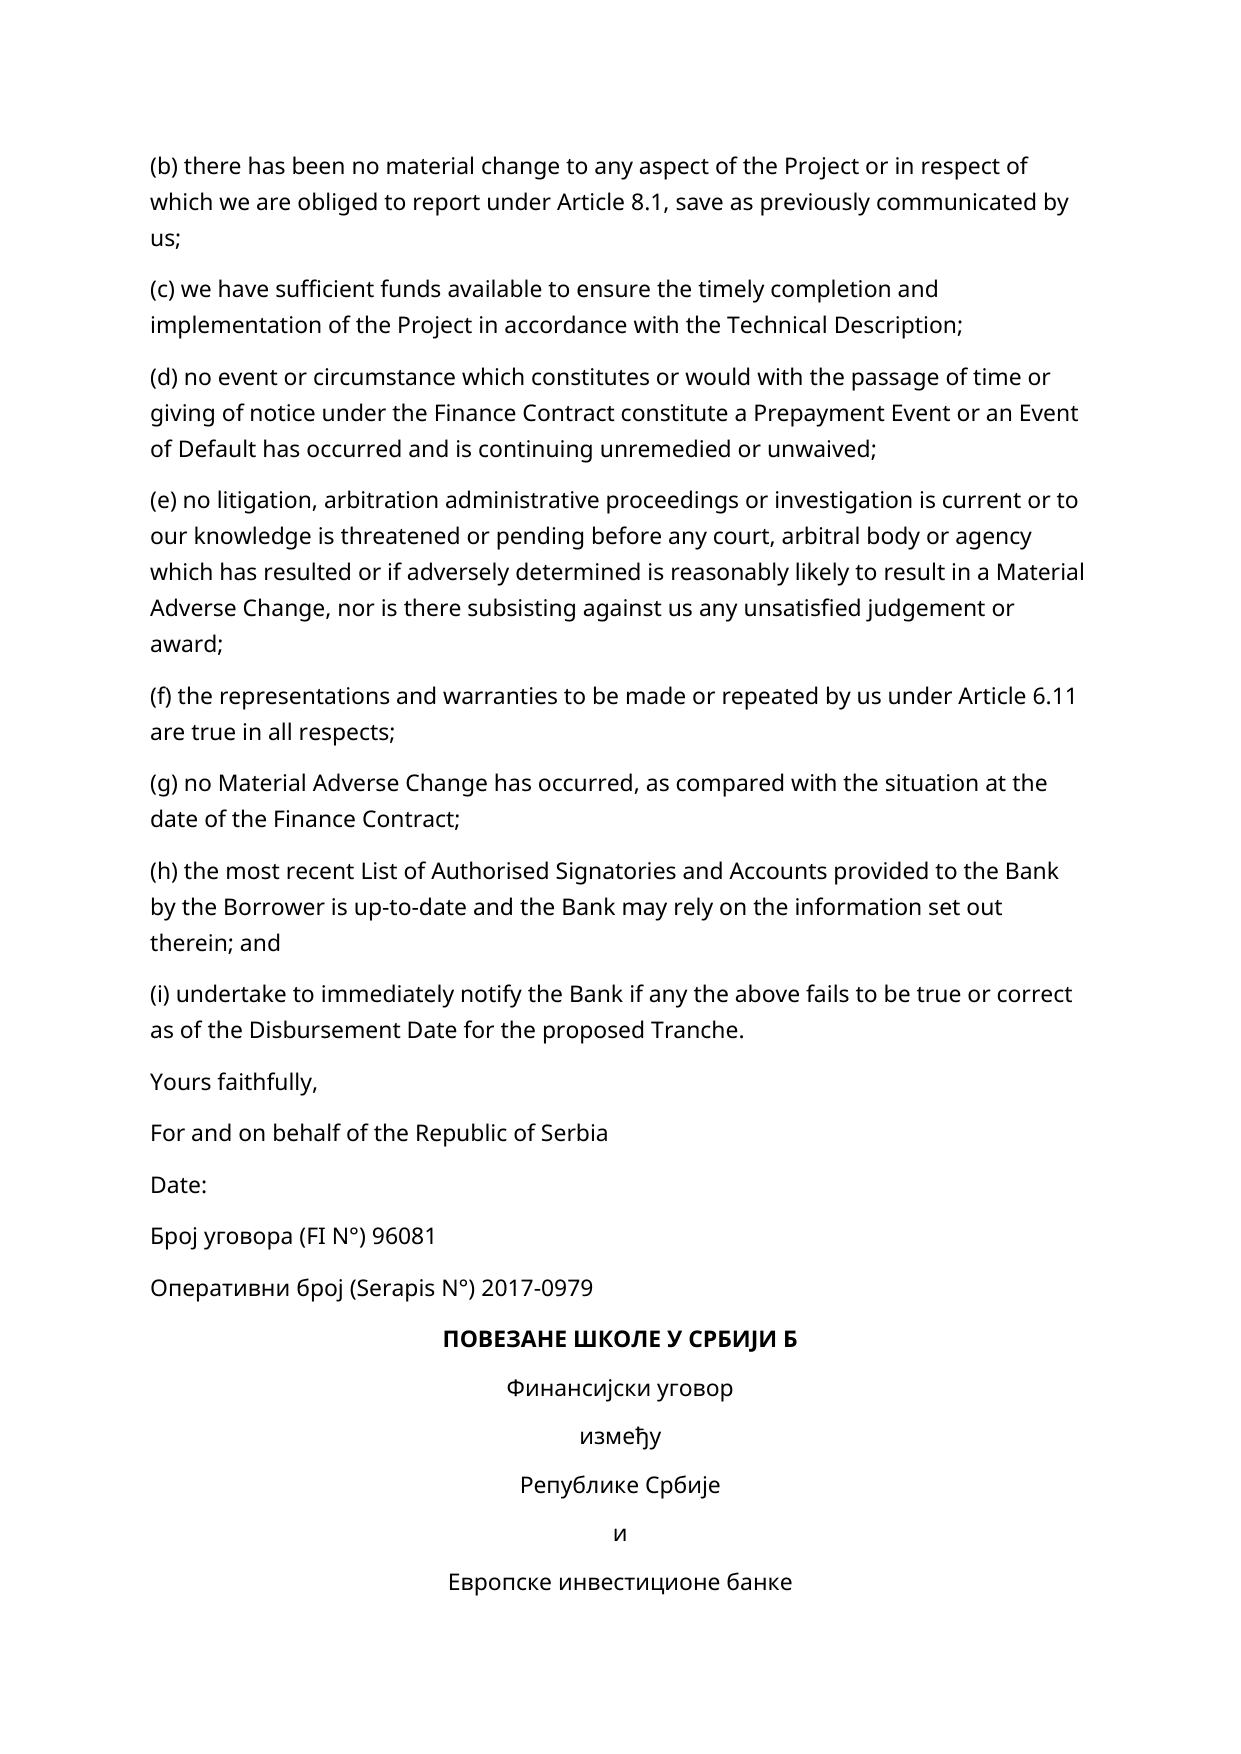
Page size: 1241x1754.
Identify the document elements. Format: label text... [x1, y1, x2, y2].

text између [150, 1420, 1090, 1452]
text (b) there has been no material change to any aspect of the Project or in respect of which we are obliged to report under Article 8.1, save as previously communicated by us; [150, 150, 1090, 253]
text (g) no Material Adverse Change has occurred, as compared with the situation at the date of the Finance Contract; [150, 767, 1090, 834]
text (e) no litigation, arbitration administrative proceedings or investigation is current or to our knowledge is threatened or pending before any court, arbitral body or agency which has resulted or if adversely determined is reasonably likely to result in a Material Adverse Change, nor is there subsisting against us any unsatisfied judgement or award; [150, 484, 1090, 659]
text (i) undertake to immediately notify the Bank if any the above fails to be true or correct as of the Disbursement Date for the proposed Tranche. [150, 978, 1090, 1045]
text Републике Србије [150, 1469, 1090, 1500]
text ПОВЕЗАНЕ ШКОЛЕ У СРБИЈИ Б [150, 1323, 1090, 1355]
text Date: [150, 1169, 1090, 1200]
text For and on behalf of the Republic of Serbia [150, 1117, 1090, 1148]
text Yours faithfully, [150, 1066, 1090, 1097]
text Европске инвестиционе банке [150, 1566, 1090, 1597]
text (f) the representations and warranties to be made or repeated by us under Article 6.11 are true in all respects; [150, 680, 1090, 747]
text Оперативни број (Serapis N°) 2017-0979 [150, 1272, 1090, 1303]
text и [150, 1517, 1090, 1548]
text Финансијски уговор [150, 1372, 1090, 1403]
text Број уговора (FI N°) 96081 [150, 1220, 1090, 1252]
text (c) we have sufficient funds available to ensure the timely completion and implementation of the Project in accordance with the Technical Description; [150, 273, 1090, 341]
text (h) the most recent List of Authorised Signatories and Accounts provided to the Bank by the Borrower is up-to-date and the Bank may rely on the information set out therein; and [150, 855, 1090, 958]
text (d) no event or circumstance which constitutes or would with the passage of time or giving of notice under the Finance Contract constitute a Prepayment Event or an Event of Default has occurred and is continuing unremedied or unwaived; [150, 361, 1090, 464]
